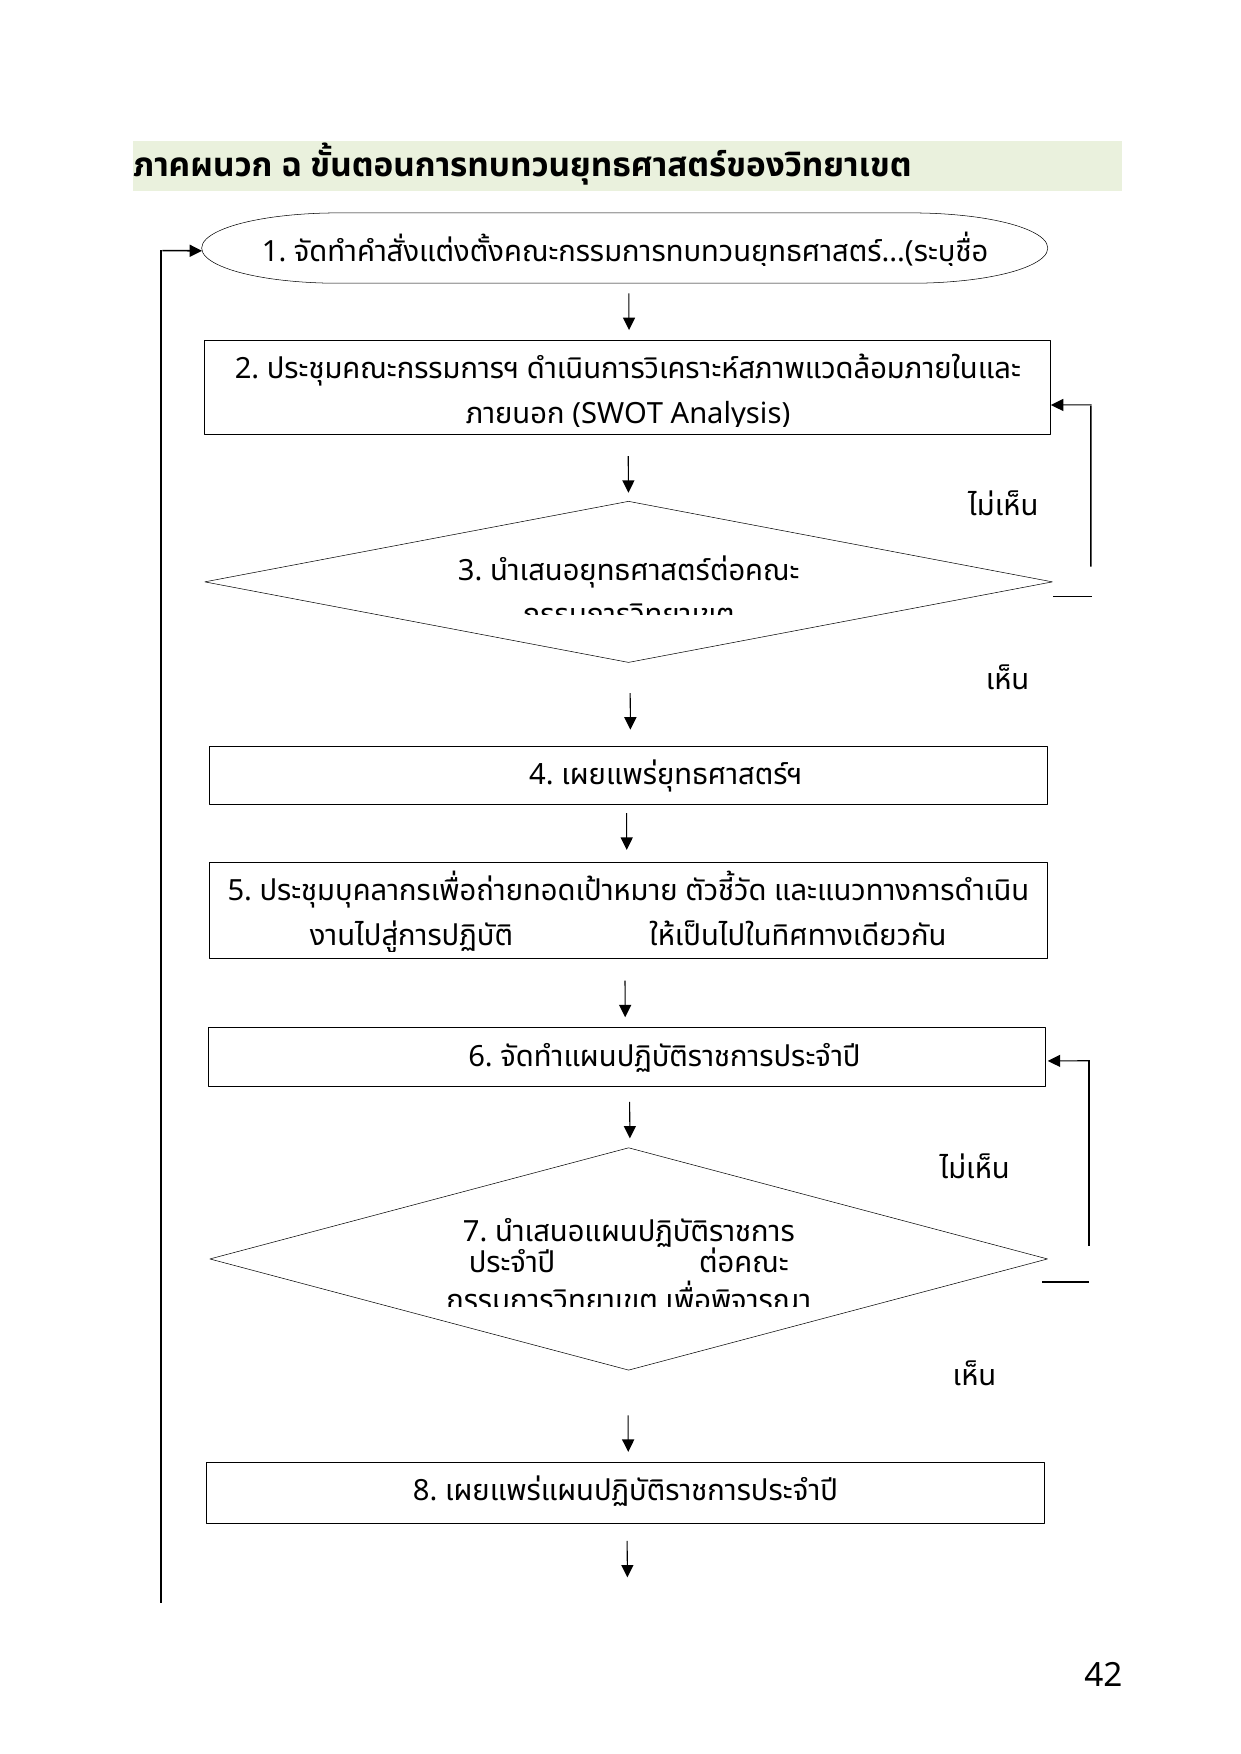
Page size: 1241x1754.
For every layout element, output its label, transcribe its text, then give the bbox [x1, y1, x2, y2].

text ภาคผนวก ฉ ขั้นตอนการทบทวนยุทธศาสตร์ของวิทยาเขต [133, 141, 1122, 191]
